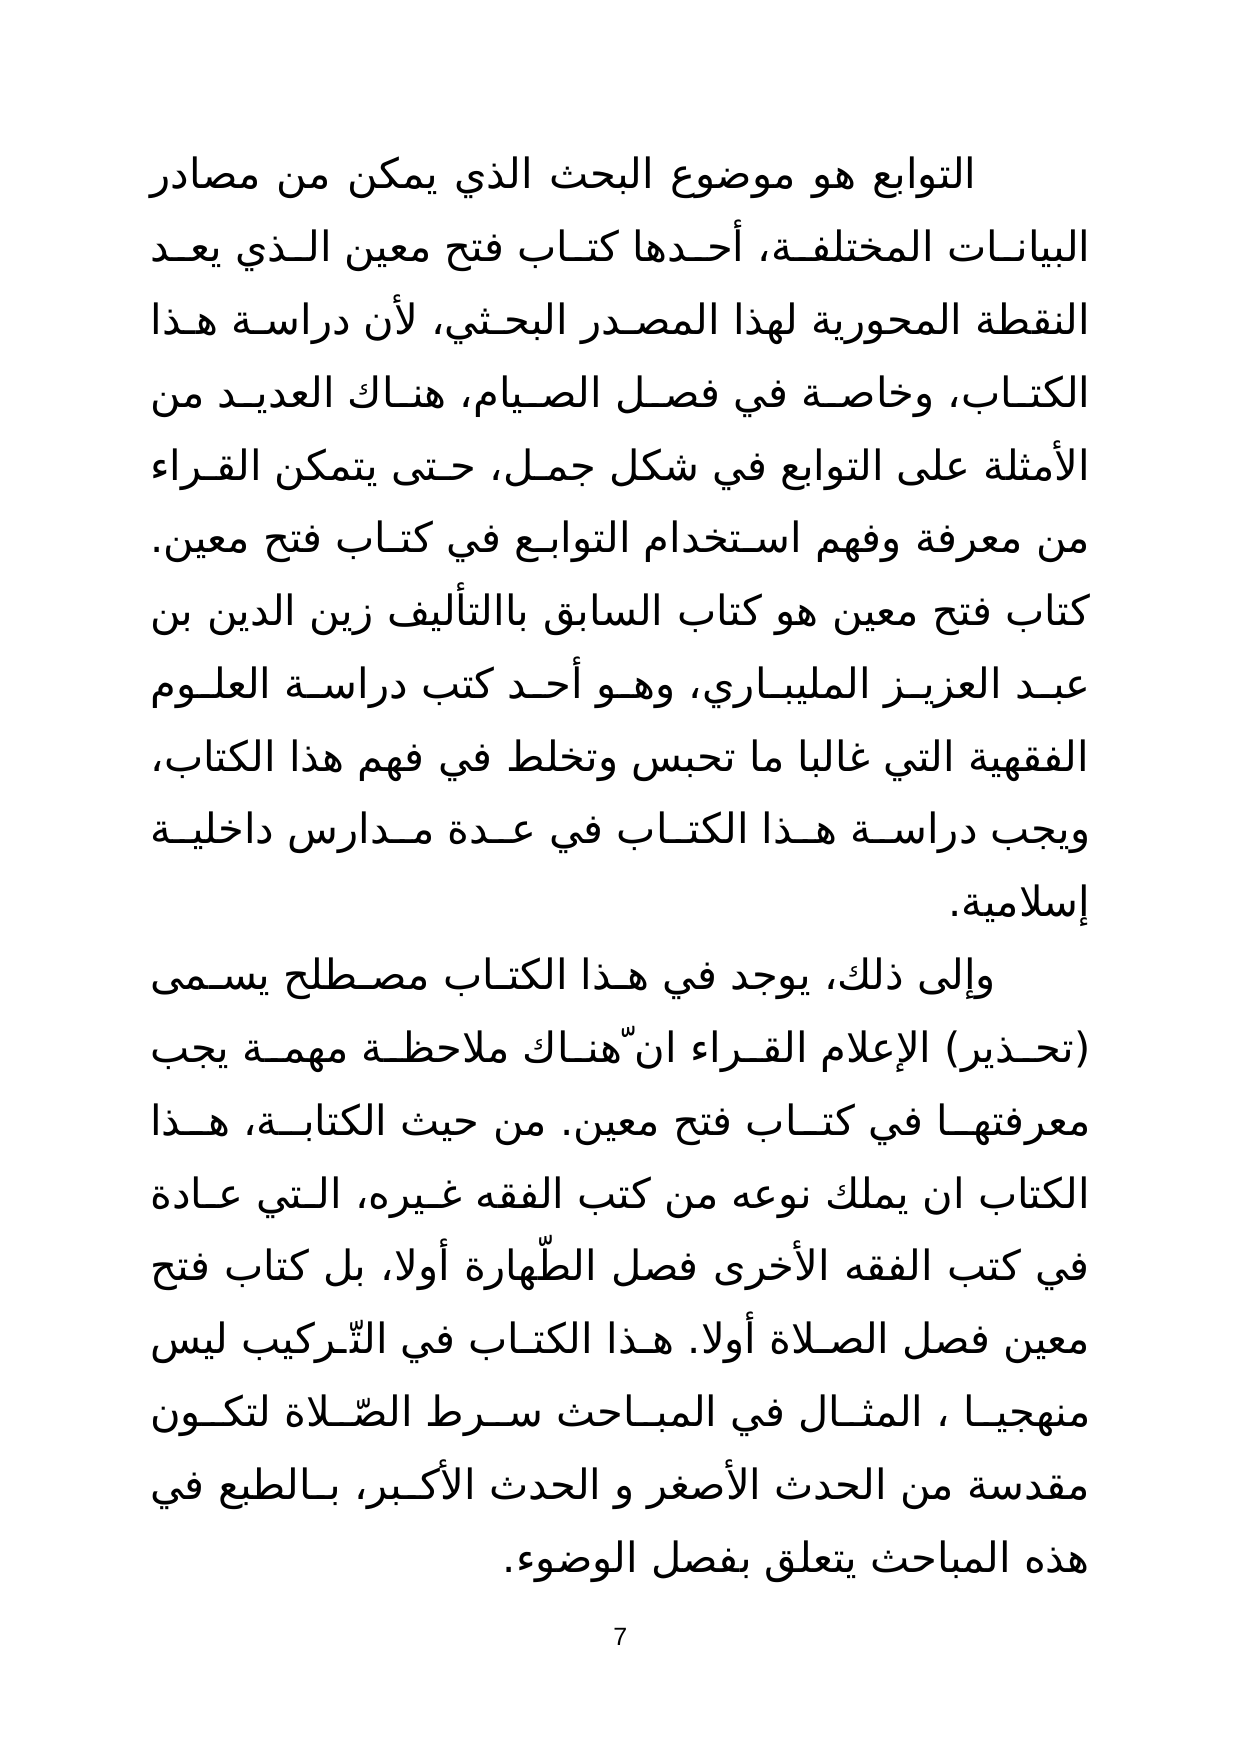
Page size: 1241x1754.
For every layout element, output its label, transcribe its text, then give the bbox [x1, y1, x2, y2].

text وإلى ذلك، يوجد في هذا الكتاب مصطلح يسمى (تحذير) الإعلام القراء ان ّهناك ملاحظة مهمة يجب معرفتها في كتاب فتح معين. من حيث الكتابة، هذا الكتاب ان يملك نوعه من كتب الفقه غيره، التي عادة في كتب الفقه الأخرى فصل الطّهارة أولا، بل كتاب فتح معين فصل الصلاة أولا. هذا الكتاب في التّركيب ليس منهجيا ، المثال في المباحث سرط الصّلاة لتكون مقدسة من الحدث الأصغر و الحدث الأكبر، بالطبع في هذه المباحث يتعلق بفصل الوضوء. [150, 951, 1090, 1582]
text التوابع هو موضوع البحث الذي يمكن من مصادر البيانات المختلفة، أحدها كتاب فتح معين الذي يعد النقطة المحورية لهذا المصدر البحثي، لأن دراسة هذا الكتاب، وخاصة في فصل الصيام، هناك العديد من الأمثلة على التوابع في شكل جمل، حتى يتمكن القراء من معرفة وفهم استخدام التوابع في كتاب فتح معين. كتاب فتح معين هو كتاب السابق باالتأليف زين الدين بن عبد العزيز المليباري، وهو أحد كتب دراسة العلوم الفقهية التي غالبا ما تحبس وتخلط في فهم هذا الكتاب، ويجب دراسة هذا الكتاب في عدة مدارس داخلية إسلامية. [150, 150, 1090, 927]
